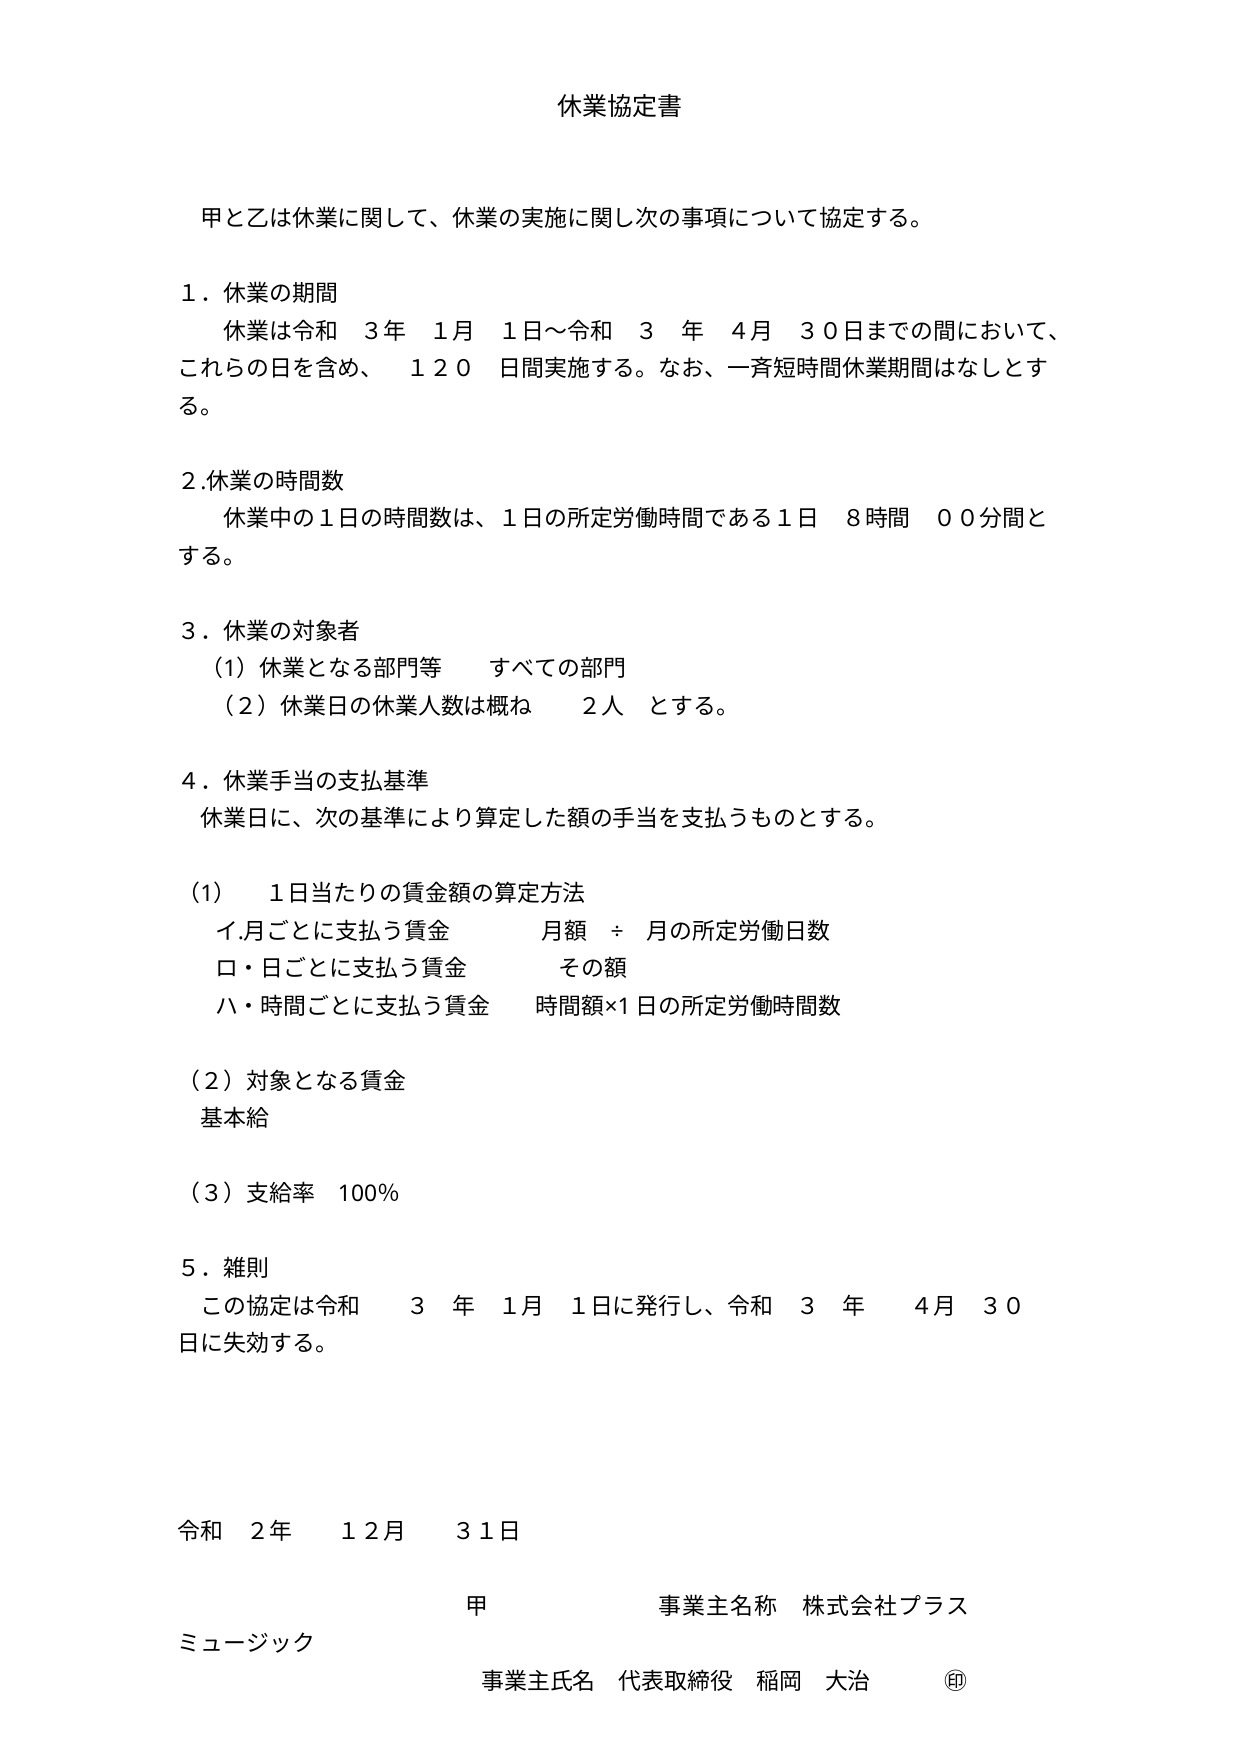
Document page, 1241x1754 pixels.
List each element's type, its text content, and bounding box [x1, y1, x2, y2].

text 甲 事業主名称 株式会社プラスミュージック [177, 1585, 971, 1660]
list ハ・時間ごとに支払う賃金 時間額×1日の所定労働時間数 [215, 985, 1063, 1023]
text ５．雑則 [177, 1248, 1063, 1285]
text 基本給 [177, 1098, 1063, 1135]
list イ.月ごとに支払う賃金 月額 ÷ 月の所定労働日数 [215, 910, 1063, 948]
text （２）休業日の休業人数は概ね ２人 とする。 [177, 685, 1063, 723]
text （３）支給率 100％ [177, 1173, 1063, 1210]
text ３．休業の対象者 [177, 610, 1063, 648]
text （1）休業となる部門等 すべての部門 [177, 648, 1063, 685]
text 休業中の１日の時間数は、１日の所定労働時間である１日 ８時間 ００分間とする。 [177, 498, 1063, 573]
text 休業協定書 [177, 85, 1063, 123]
text ４．休業手当の支払基準 [177, 760, 1063, 798]
list １日当たりの賃金額の算定方法 [177, 873, 1063, 910]
text 令和 ２年 １２月 ３１日 [177, 1510, 1063, 1548]
text （２）対象となる賃金 [177, 1060, 1063, 1098]
list ロ・日ごとに支払う賃金 その額 [215, 948, 1063, 985]
text 甲と乙は休業に関して、休業の実施に関し次の事項について協定する。 [177, 198, 1063, 235]
text この協定は令和 ３ 年 １月 １日に発行し、令和 ３ 年 ４月 ３０ 日に失効する。 [177, 1285, 1063, 1360]
text １．休業の期間 [177, 273, 1063, 310]
text 事業主氏名 代表取締役 稲岡 大治 ㊞ [177, 1660, 971, 1698]
text 休業は令和 ３年 １月 １日～令和 ３ 年 ４月 ３０日までの間において、これらの日を含め、 １２０ 日間実施する。なお、一斉短時間休業期間はなしとする。 [177, 310, 1063, 423]
text 休業日に、次の基準により算定した額の手当を支払うものとする。 [177, 798, 1063, 835]
text ２.休業の時間数 [177, 460, 1063, 498]
